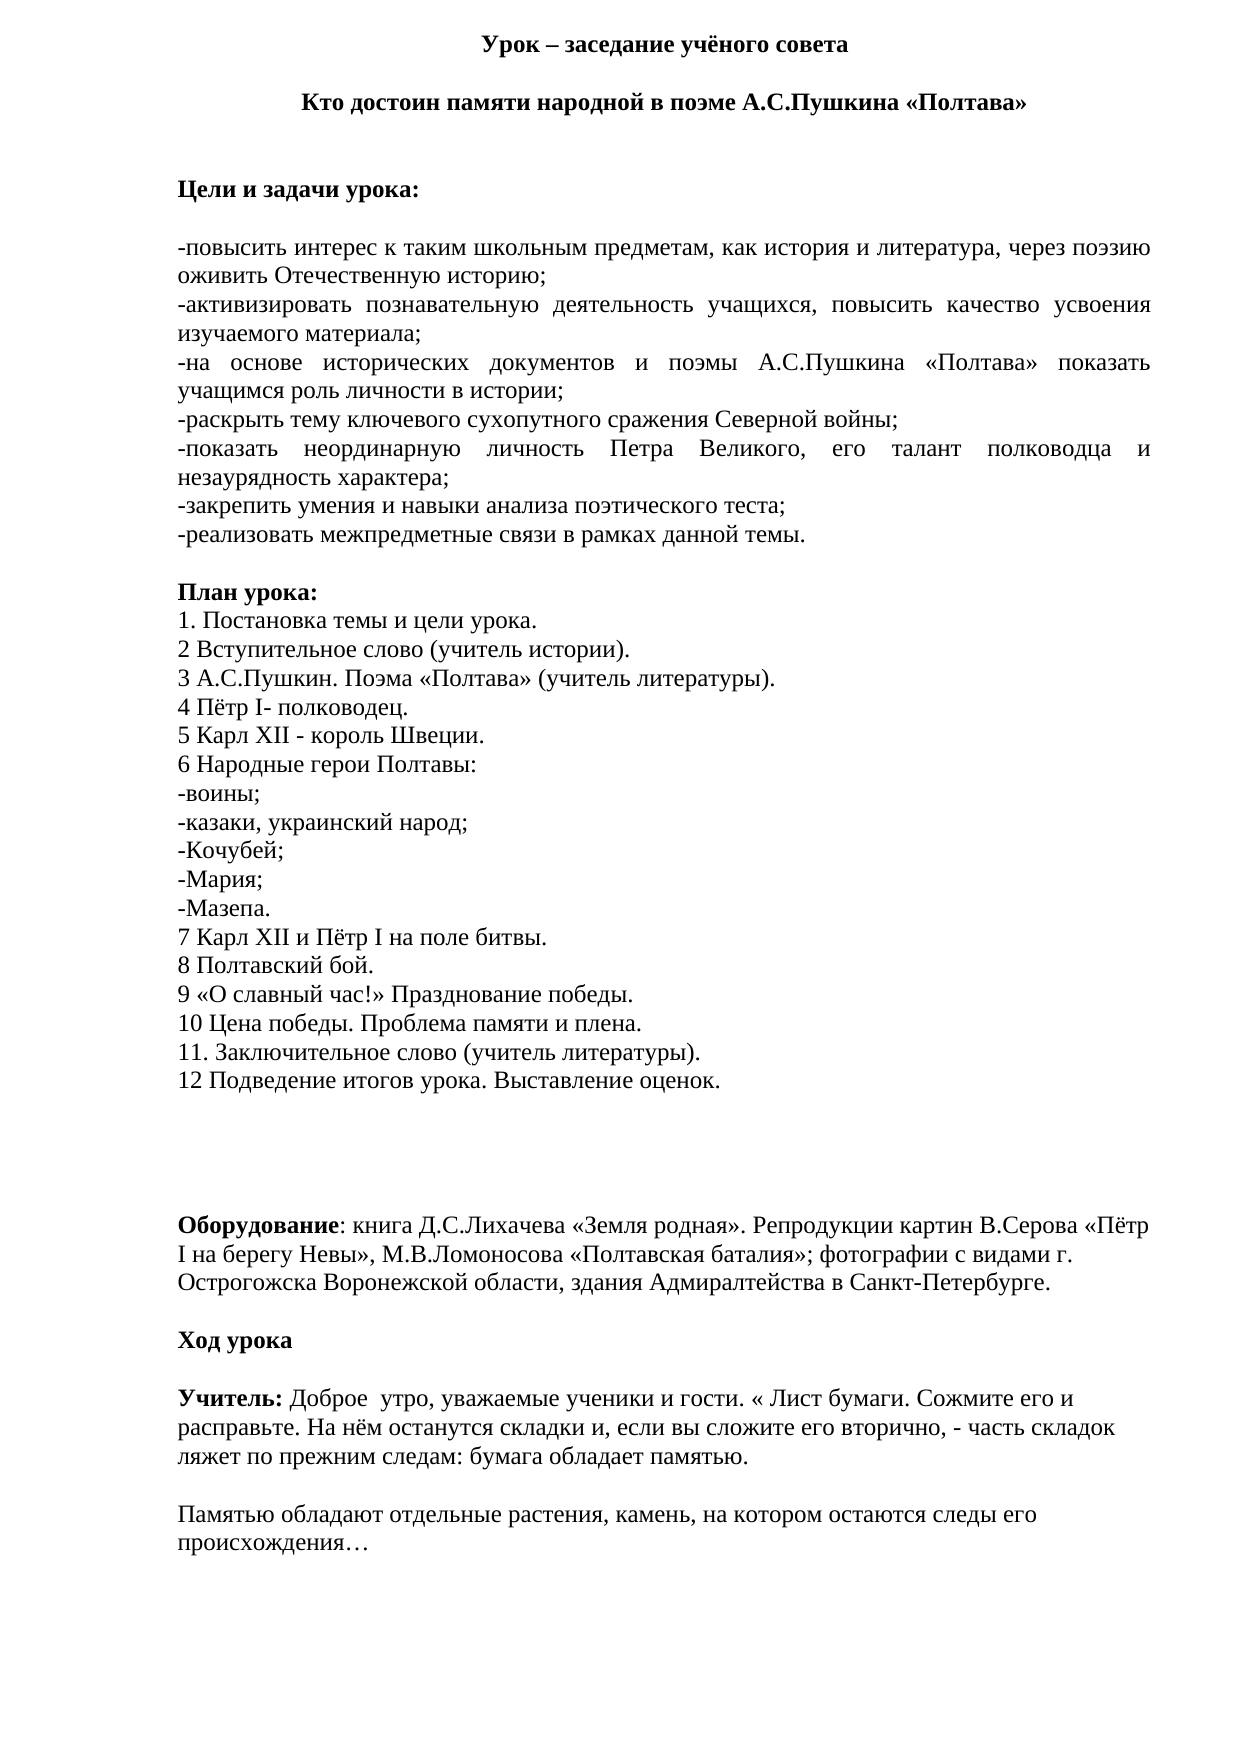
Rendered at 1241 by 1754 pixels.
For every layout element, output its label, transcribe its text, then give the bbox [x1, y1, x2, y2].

text 2 Вступительное слово (учитель истории). [177, 634, 1152, 663]
text Оборудование: книга Д.С.Лихачева «Земля родная». Репродукции картин В.Серова «Пётр I на берегу Невы», М.В.Ломоносова «Полтавская баталия»; фотографии с видами г. Острогожска Воронежской области, здания Адмиралтейства в Санкт-Петербурге. [177, 1210, 1152, 1296]
text 1. Постановка темы и цели урока. [177, 605, 1152, 634]
text 12 Подведение итогов урока. Выставление оценок. [177, 1065, 1152, 1094]
text -реализовать межпредметные связи в рамках данной темы. [177, 519, 1152, 548]
text 4 Пётр I- полководец. [177, 692, 1152, 720]
text 7 Карл XII и Пётр I на поле битвы. [177, 922, 1152, 950]
text 10 Цена победы. Проблема памяти и плена. [177, 1008, 1152, 1037]
text Кто достоин памяти народной в поэме А.С.Пушкина «Полтава» [177, 87, 1152, 116]
text -Мазепа. [177, 893, 1152, 922]
text 9 «О славный час!» Празднование победы. [177, 979, 1152, 1008]
text -Мария; [177, 864, 1152, 893]
text 3 А.С.Пушкин. Поэма «Полтава» (учитель литературы). [177, 663, 1152, 692]
text 8 Полтавский бой. [177, 950, 1152, 979]
text -на основе исторических документов и поэмы А.С.Пушкина «Полтава» показать учащимся роль личности в истории; [177, 347, 1152, 404]
text План урока: [177, 577, 1152, 605]
text -казаки, украинский народ; [177, 807, 1152, 835]
text -повысить интерес к таким школьным предметам, как история и литература, через поэзию оживить Отечественную историю; [177, 232, 1152, 289]
text Учитель: Доброе утро, уважаемые ученики и гости. « Лист бумаги. Сожмите его и расправьте. На нём останутся складки и, если вы сложите его вторично, - часть складок ляжет по прежним следам: бумага обладает памятью. [177, 1383, 1152, 1469]
text Урок – заседание учёного совета [177, 29, 1152, 58]
text Памятью обладают отдельные растения, камень, на котором остаются следы его происхождения… [177, 1499, 1152, 1556]
text -Кочубей; [177, 835, 1152, 864]
text Цели и задачи урока: [177, 174, 1152, 203]
text 6 Народные герои Полтавы: [177, 749, 1152, 778]
text -показать неординарную личность Петра Великого, его талант полководца и незаурядность характера; [177, 433, 1152, 490]
text -активизировать познавательную деятельность учащихся, повысить качество усвоения изучаемого материала; [177, 289, 1152, 347]
text -воины; [177, 778, 1152, 807]
text -раскрыть тему ключевого сухопутного сражения Северной войны; [177, 404, 1152, 433]
text 5 Карл XII - король Швеции. [177, 720, 1152, 749]
text 11. Заключительное слово (учитель литературы). [177, 1037, 1152, 1065]
text -закрепить умения и навыки анализа поэтического теста; [177, 490, 1152, 519]
text Ход урока [177, 1325, 1152, 1354]
